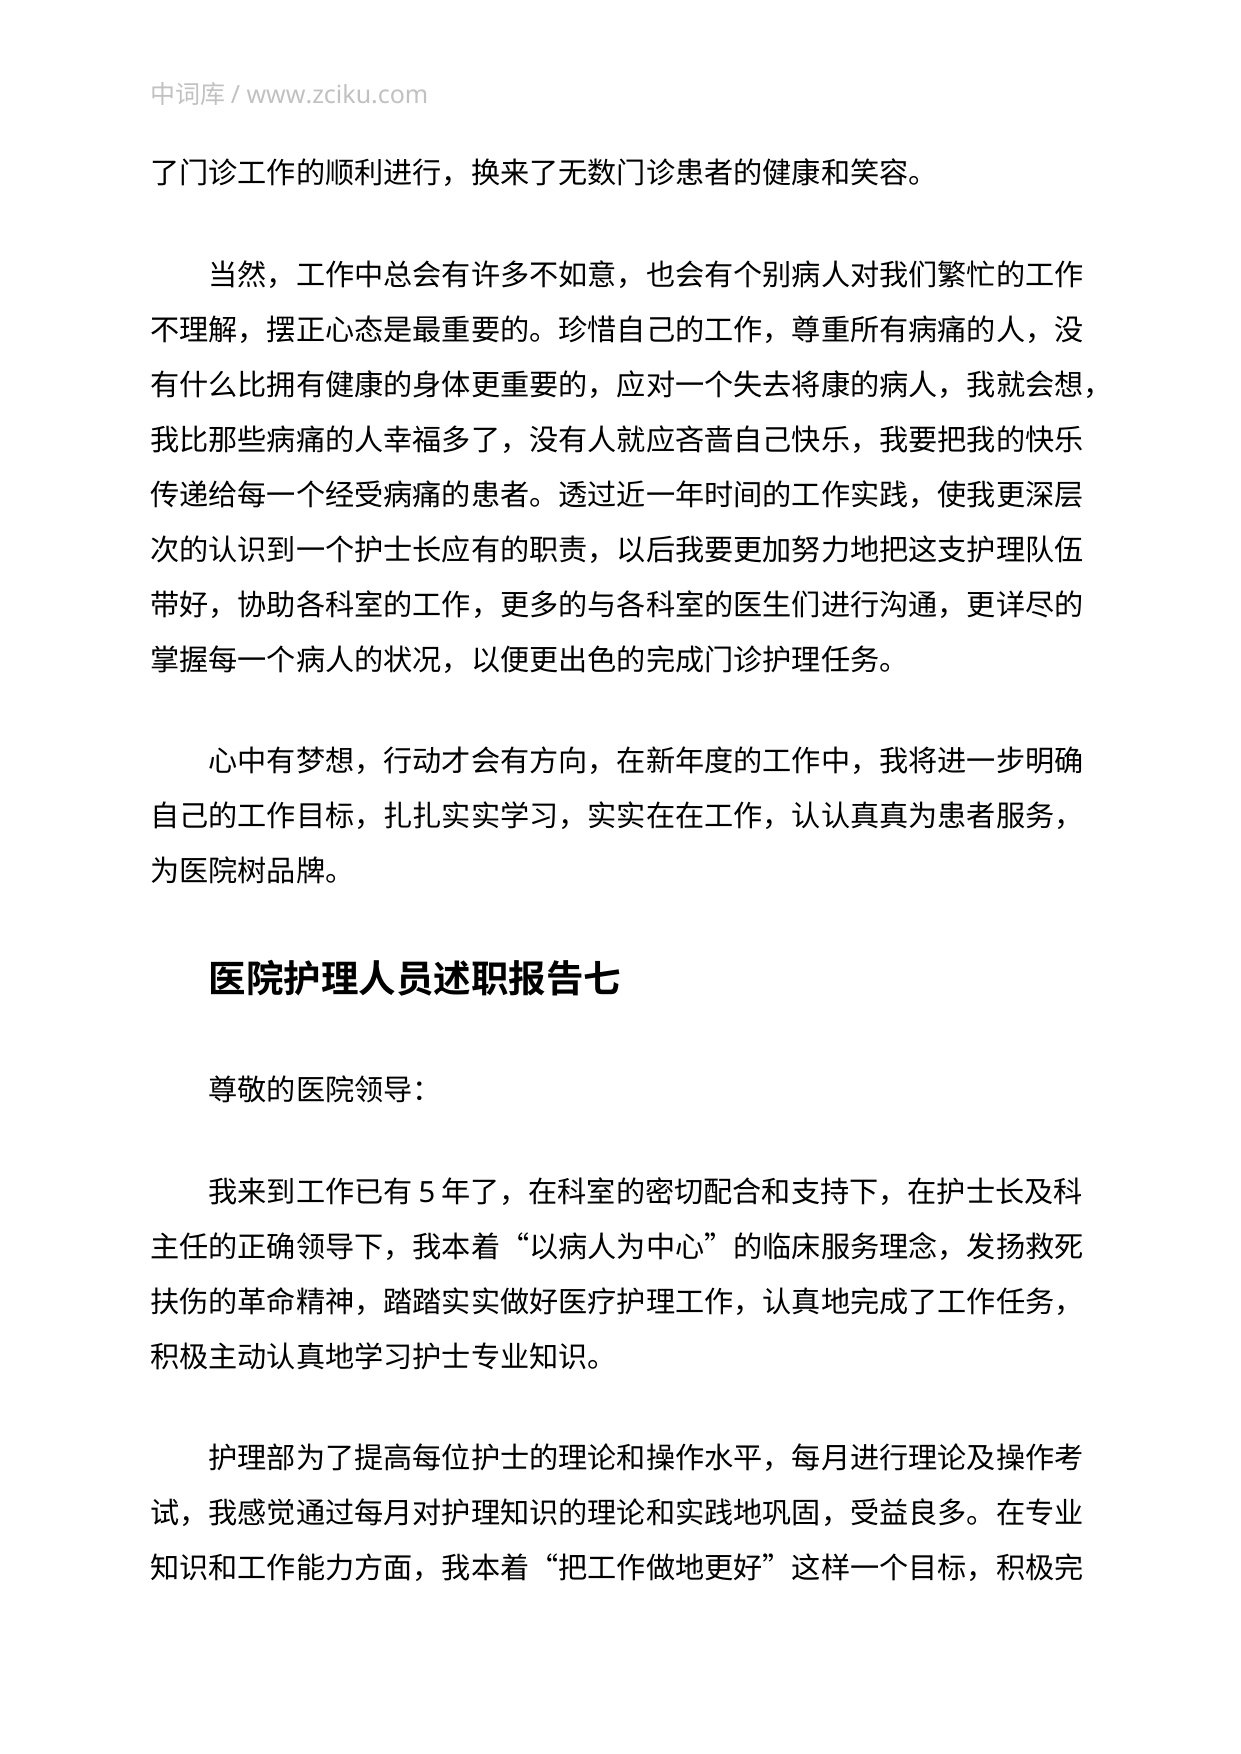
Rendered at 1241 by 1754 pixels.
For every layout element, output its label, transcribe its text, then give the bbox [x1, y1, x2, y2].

text 我来到工作已有5年了，在科室的密切配合和支持下，在护士长及科主任的正确领导下，我本着“以病人为中心”的临床服务理念，发扬救死扶伤的革命精神，踏踏实实做好医疗护理工作，认真地完成了工作任务，积极主动认真地学习护士专业知识。 [150, 1168, 1090, 1376]
text 心中有梦想，行动才会有方向，在新年度的工作中，我将进一步明确自己的工作目标，扎扎实实学习，实实在在工作，认认真真为患者服务，为医院树品牌。 [150, 738, 1090, 890]
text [150, 150, 1090, 192]
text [150, 1435, 1090, 1587]
text 医院护理人员述职报告七 [150, 949, 1090, 1004]
text 当然，工作中总会有许多不如意，也会有个别病人对我们繁忙的工作不理解，摆正心态是最重要的。珍惜自己的工作，尊重所有病痛的人，没有什么比拥有健康的身体更重要的，应对一个失去将康的病人，我就会想，我比那些病痛的人幸福多了，没有人就应吝啬自己快乐，我要把我的快乐传递给每一个经受病痛的患者。透过近一年时间的工作实践，使我更深层次的认识到一个护士长应有的职责，以后我要更加努力地把这支护理队伍带好，协助各科室的工作，更多的与各科室的医生们进行沟通，更详尽的掌握每一个病人的状况，以便更出色的完成门诊护理任务。 [150, 252, 1090, 678]
text 尊敬的医院领导： [150, 1067, 1090, 1109]
